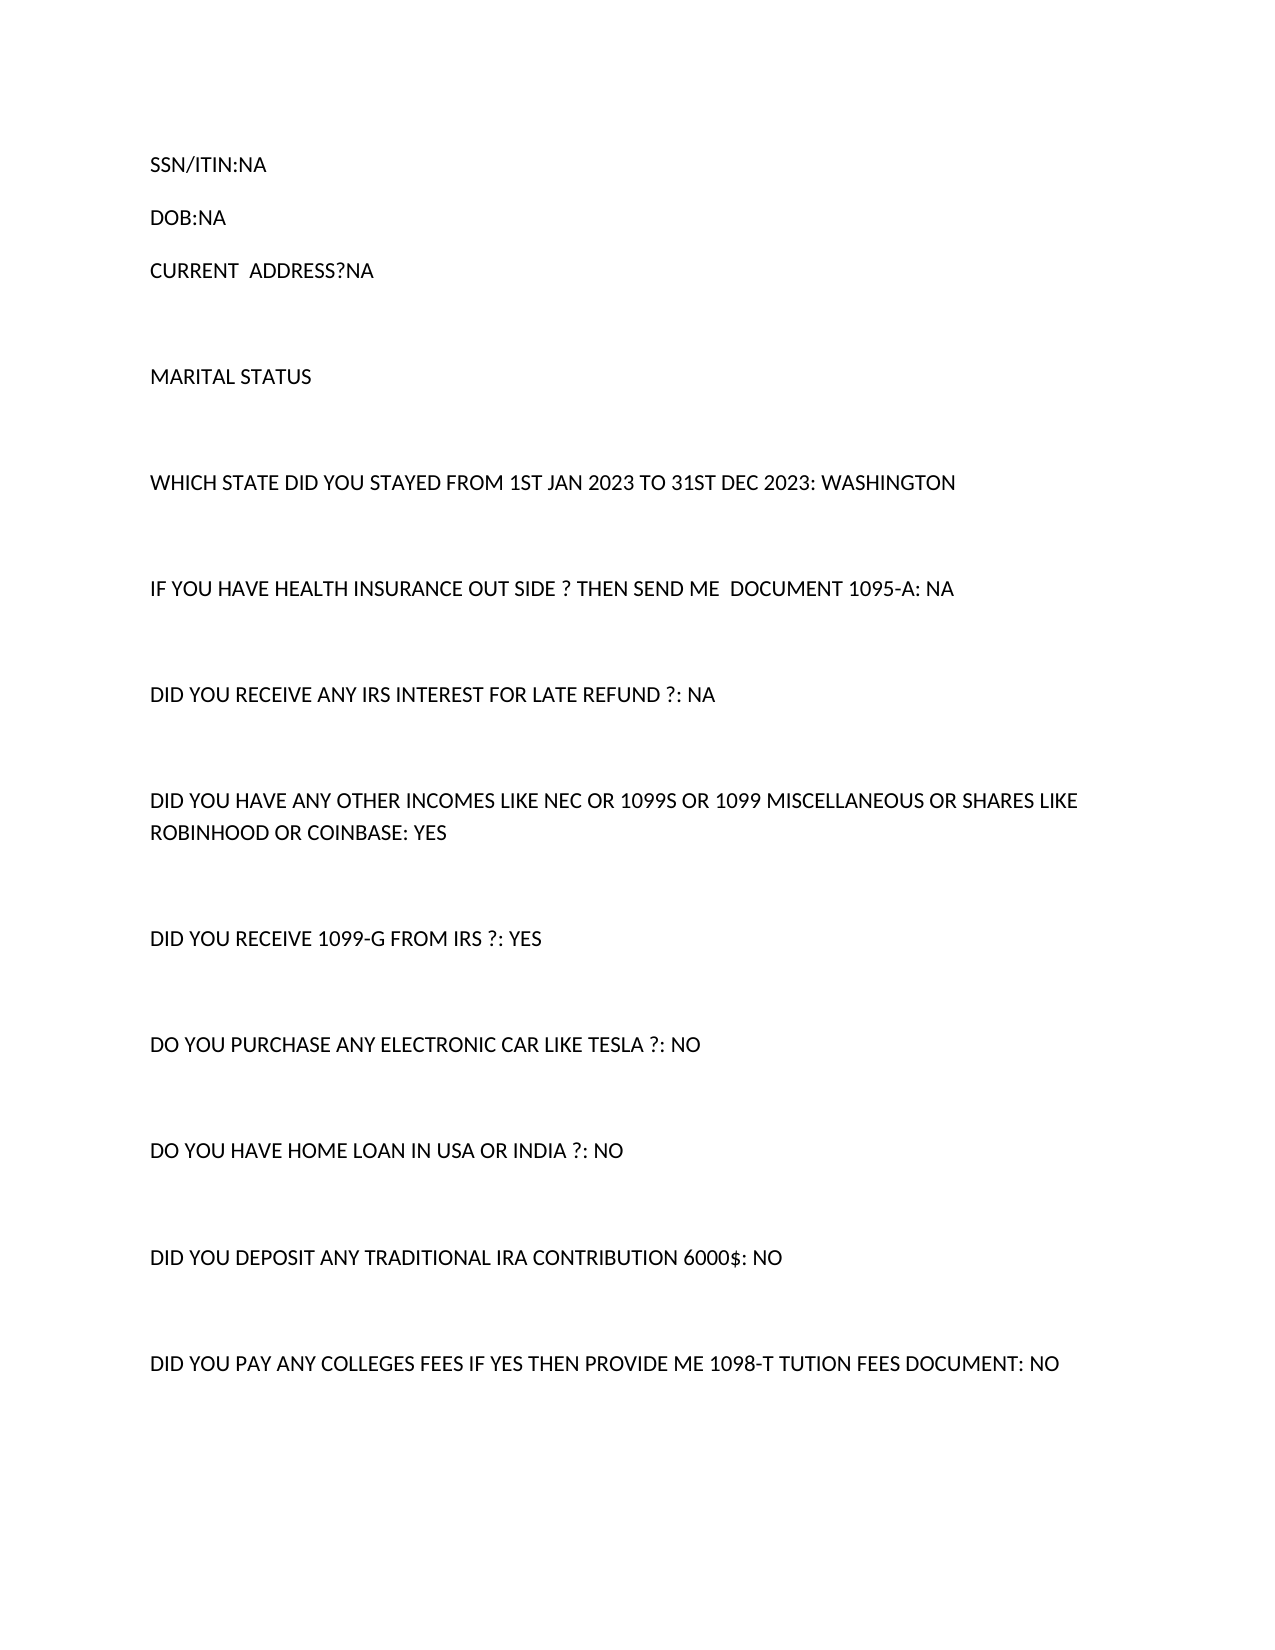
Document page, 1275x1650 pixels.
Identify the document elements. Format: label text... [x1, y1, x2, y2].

text DO YOU PURCHASE ANY ELECTRONIC CAR LIKE TESLA ?: NO [150, 1031, 1125, 1058]
text DID YOU PAY ANY COLLEGES FEES IF YES THEN PROVIDE ME 1098-T TUTION FEES DOCUMENT: NO [150, 1349, 1125, 1377]
text SSN/ITIN:NA [150, 150, 1125, 178]
text DID YOU HAVE ANY OTHER INCOMES LIKE NEC OR 1099S OR 1099 MISCELLANEOUS OR SHARES LIKE ROBINHOOD OR COINBASE: YES [150, 786, 1125, 846]
text MARITAL STATUS [150, 362, 1125, 390]
text WHICH STATE DID YOU STAYED FROM 1ST JAN 2023 TO 31ST DEC 2023: WASHINGTON [150, 468, 1125, 496]
text DID YOU DEPOSIT ANY TRADITIONAL IRA CONTRIBUTION 6000$: NO [150, 1243, 1125, 1271]
text DO YOU HAVE HOME LOAN IN USA OR INDIA ?: NO [150, 1137, 1125, 1164]
text CURRENT ADDRESS?NA [150, 256, 1125, 284]
text DOB:NA [150, 203, 1125, 231]
text DID YOU RECEIVE ANY IRS INTEREST FOR LATE REFUND ?: NA [150, 680, 1125, 708]
text DID YOU RECEIVE 1099-G FROM IRS ?: YES [150, 924, 1125, 952]
text IF YOU HAVE HEALTH INSURANCE OUT SIDE ? THEN SEND ME DOCUMENT 1095-A: NA [150, 574, 1125, 602]
